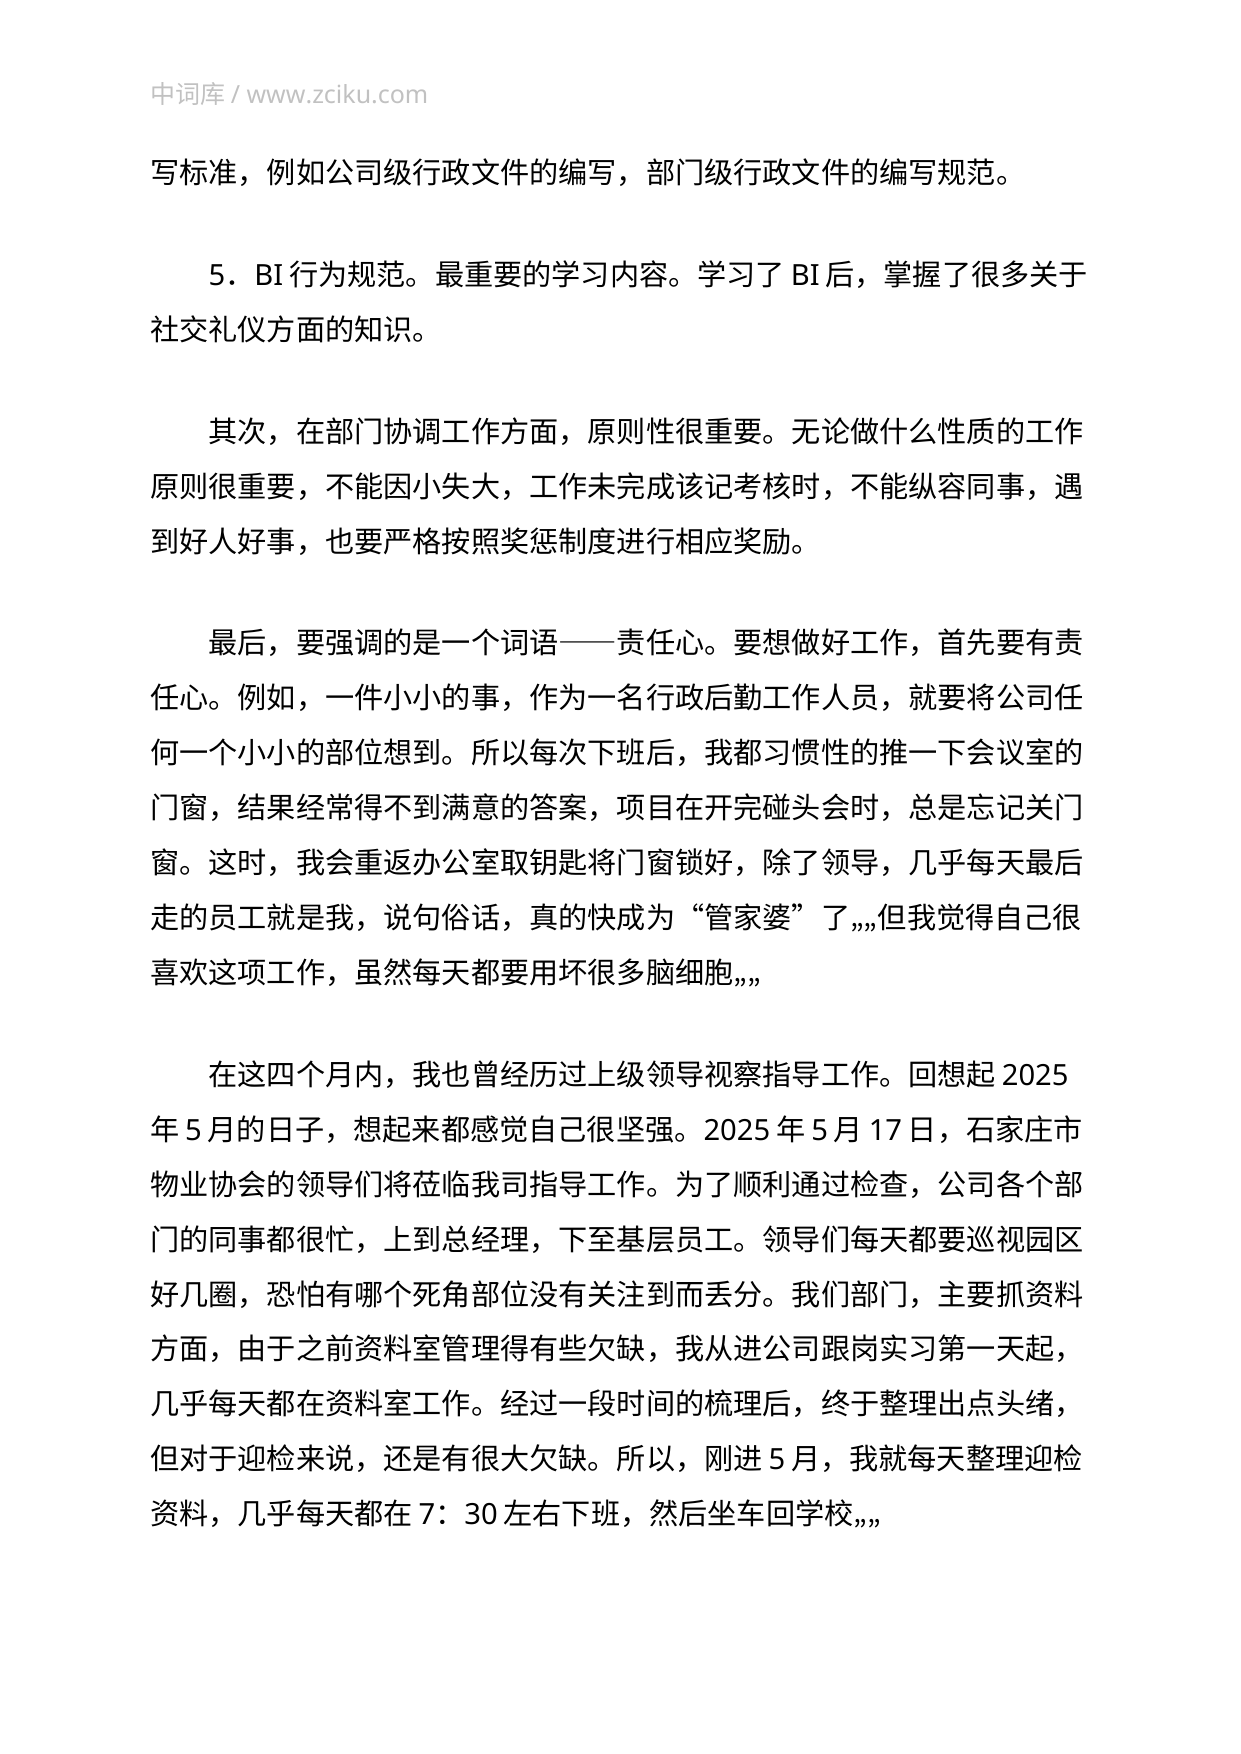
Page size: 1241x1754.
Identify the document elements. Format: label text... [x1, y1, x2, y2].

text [150, 150, 1090, 192]
text 其次，在部门协调工作方面，原则性很重要。无论做什么性质的工作原则很重要，不能因小失大，工作未完成该记考核时，不能纵容同事，遇到好人好事，也要严格按照奖惩制度进行相应奖励。 [150, 408, 1090, 561]
text 在这四个月内，我也曾经历过上级领导视察指导工作。回想起2025年5月的日子，想起来都感觉自己很坚强。2025年5月17日，石家庄市物业协会的领导们将莅临我司指导工作。为了顺利通过检查，公司各个部门的同事都很忙，上到总经理，下至基层员工。领导们每天都要巡视园区好几圈，恐怕有哪个死角部位没有关注到而丢分。我们部门，主要抓资料方面，由于之前资料室管理得有些欠缺，我从进公司跟岗实习第一天起，几乎每天都在资料室工作。经过一段时间的梳理后，终于整理出点头绪，但对于迎检来说，还是有很大欠缺。所以，刚进5月，我就每天整理迎检资料，几乎每天都在7：30左右下班，然后坐车回学校„„ [150, 1051, 1090, 1533]
text 5．BI行为规范。最重要的学习内容。学习了BI后，掌握了很多关于社交礼仪方面的知识。 [150, 252, 1090, 349]
text 最后，要强调的是一个词语——责任心。要想做好工作，首先要有责任心。例如，一件小小的事，作为一名行政后勤工作人员，就要将公司任何一个小小的部位想到。所以每次下班后，我都习惯性的推一下会议室的门窗，结果经常得不到满意的答案，项目在开完碰头会时，总是忘记关门窗。这时，我会重返办公室取钥匙将门窗锁好，除了领导，几乎每天最后走的员工就是我，说句俗话，真的快成为“管家婆”了„„但我觉得自己很喜欢这项工作，虽然每天都要用坏很多脑细胞„„ [150, 620, 1090, 992]
